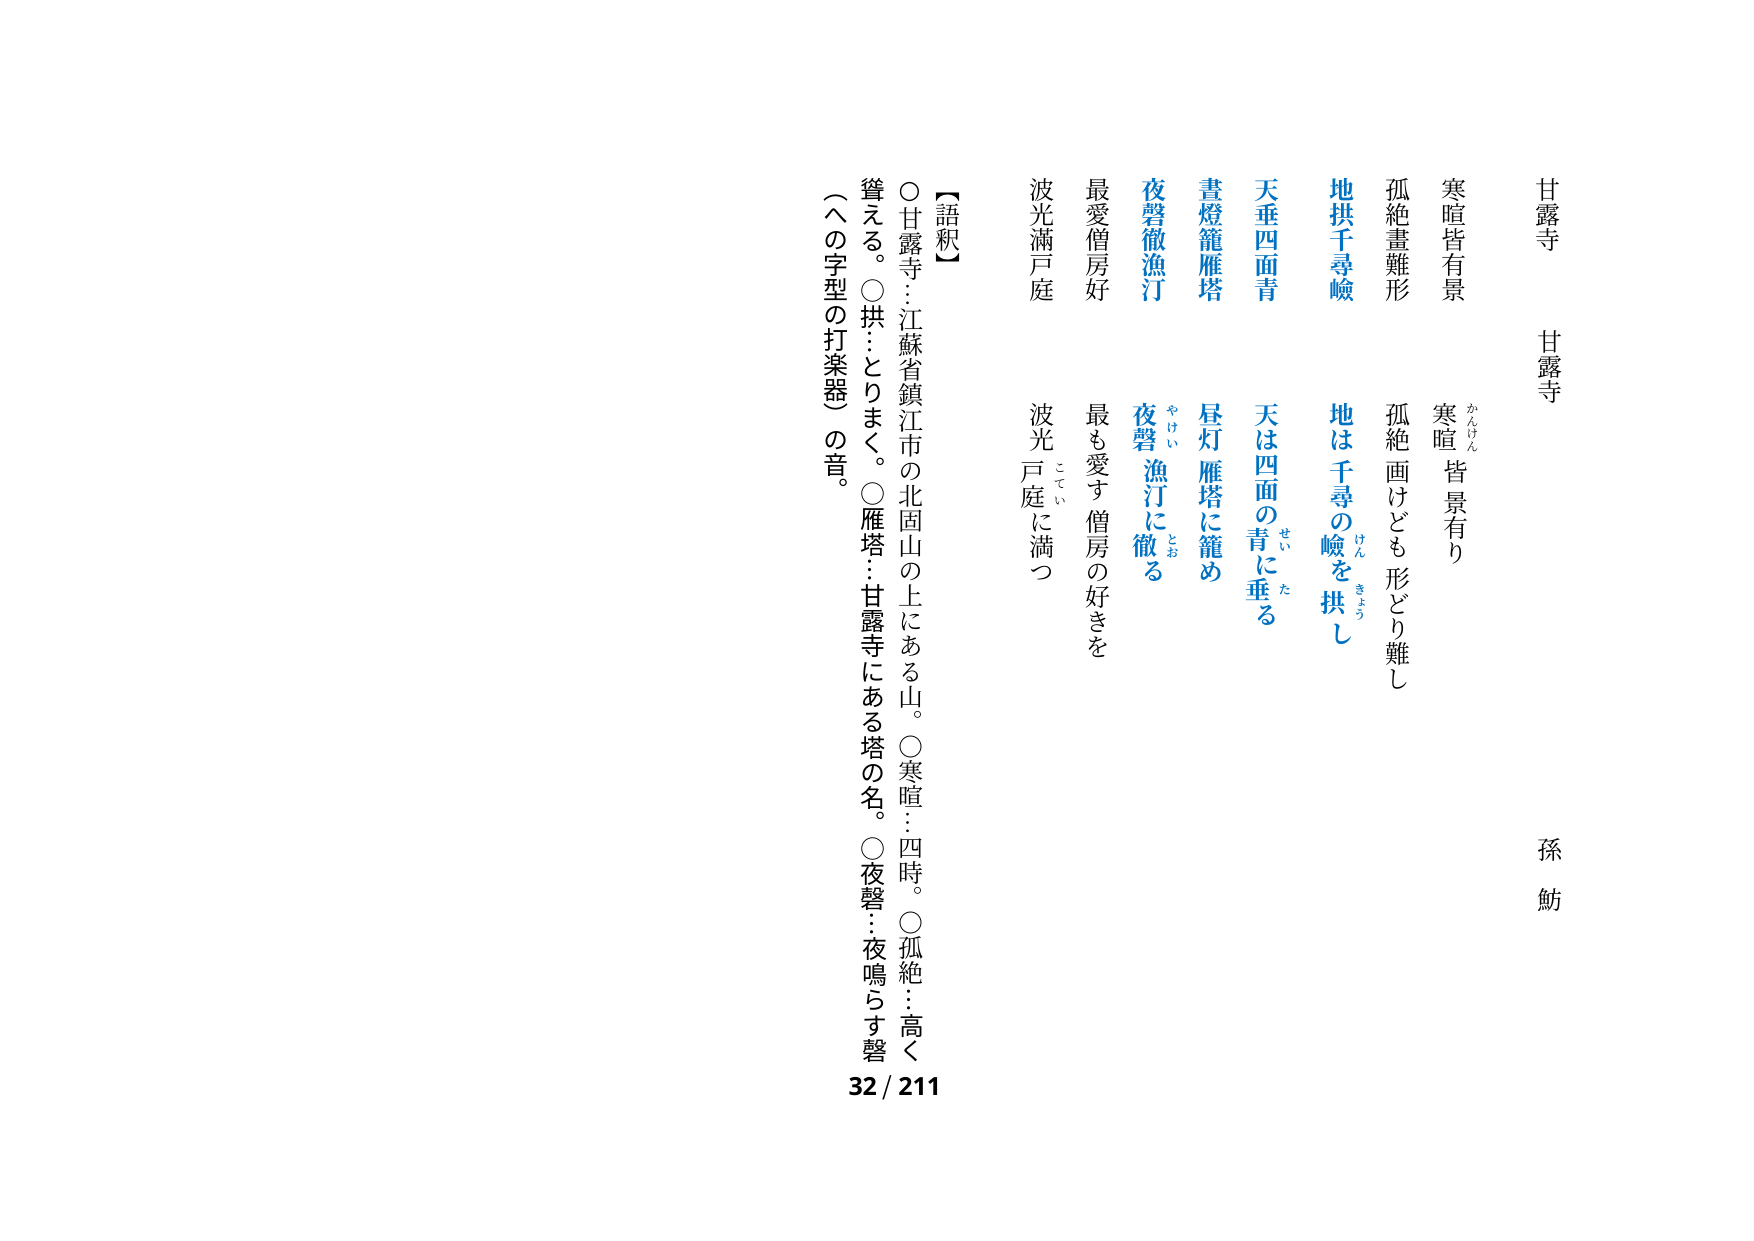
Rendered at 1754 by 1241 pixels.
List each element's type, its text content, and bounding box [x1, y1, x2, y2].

text 孤絶畫難形 孤絶 画けども 形どり難し [1379, 177, 1417, 1063]
text 【語釈】 [929, 177, 967, 1063]
text 地拱千尋嶮 地は 千尋のをし [1304, 177, 1379, 1063]
text 波光滿戸庭 波光 に満つ [1004, 177, 1079, 1063]
text ○甘露寺…江蘇省鎮江市の北固山の上にある山。○寒暄…四時。○孤絶…高く聳える。○拱…とりまく。○雁塔…甘露寺にある塔の名。○夜磬…夜鳴らす磬（への字型の打楽器）の音。 [817, 177, 929, 1063]
text 寒暄皆有景 皆 景有り [1417, 177, 1492, 1063]
text 天垂四面青 天は四面のにる [1229, 177, 1304, 1063]
text 晝燈籠雁塔 昼灯 雁塔に籠め [1192, 177, 1229, 1063]
text 夜磬徹漁汀 漁汀にる [1117, 177, 1192, 1063]
text 最愛僧房好 最も愛す 僧房の好きを [1079, 177, 1117, 1063]
text 甘露寺 甘露寺 孫 魴 [1529, 177, 1567, 1063]
